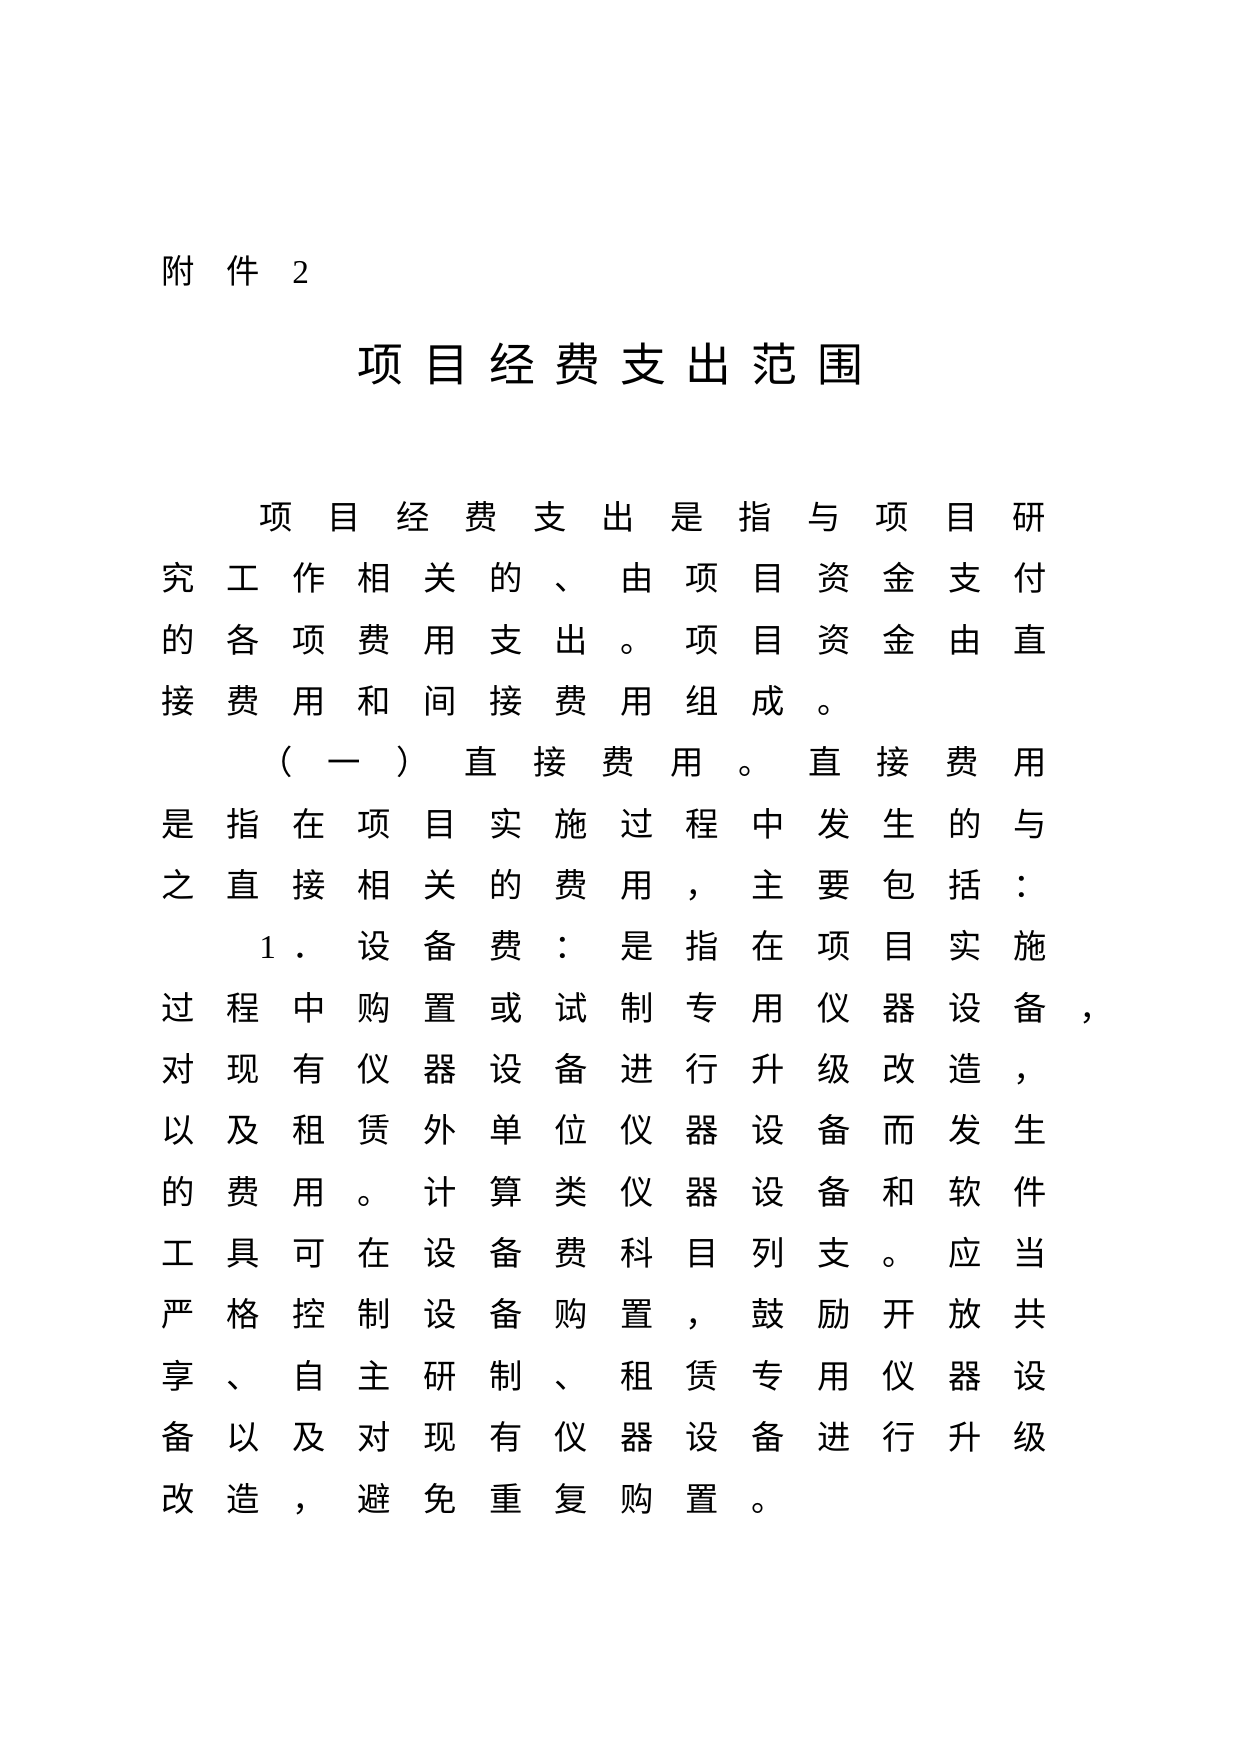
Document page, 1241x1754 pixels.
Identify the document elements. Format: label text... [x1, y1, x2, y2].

text 项目经费支出是指与项目研究工作相关的、由项目资金支付的各项费用支出。项目资金由直接费用和间接费用组成。 [161, 484, 1079, 729]
text 项目经费支出范围 [161, 300, 1079, 423]
text （一）直接费用。直接费用是指在项目实施过程中发生的与之直接相关的费用，主要包括： [161, 729, 1079, 913]
text 1．设备费：是指在项目实施过程中购置或试制专用仪器设备，对现有仪器设备进行升级改造，以及租赁外单位仪器设备而发生的费用。计算类仪器设备和软件工具可在设备费科目列支。应当严格控制设备购置，鼓励开放共享、自主研制、租赁专用仪器设备以及对现有仪器设备进行升级改造，避免重复购置。 [161, 913, 1079, 1527]
text 附件2 [161, 239, 1079, 300]
